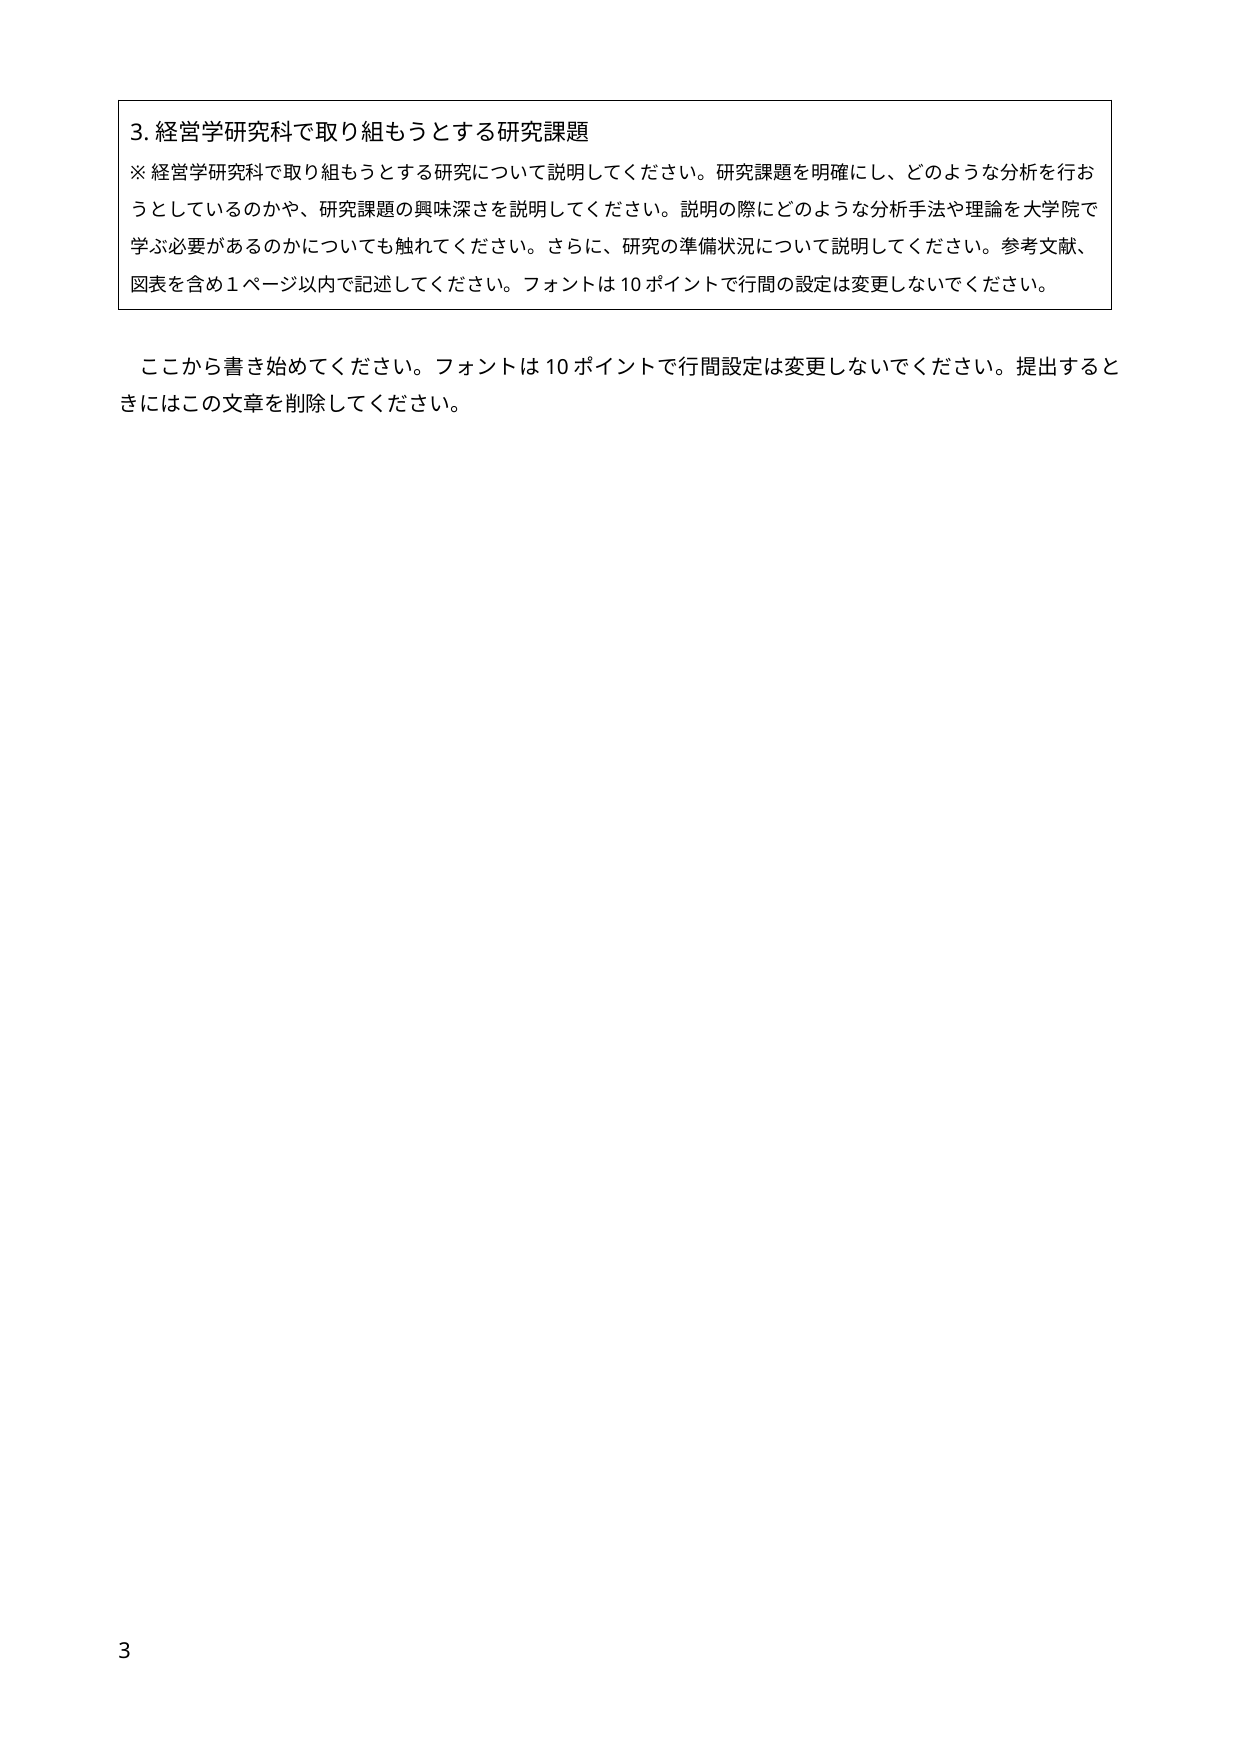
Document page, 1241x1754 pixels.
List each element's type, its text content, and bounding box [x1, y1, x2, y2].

table_header 3. 経営学研究科で取り組もうとする研究課題 ※ 経営学研究科で取り組もうとする研究について説明してください。研究課題を明確にし、どのような分析を行おうとしているのかや、研究課題の興味深さを説明してください。説明の際にどのような分析手法や理論を大学院で学ぶ必要があるのかについても触れてください。さらに、研究の準備状況について説明してください。参考文献、図表を含め１ページ以内で記述してください。フォントは10ポイントで行間の設定は変更しないでください。 [119, 101, 1111, 309]
text ここから書き始めてください。フォントは10ポイントで行間設定は変更しないでください。提出するときにはこの文章を削除してください。 [118, 347, 1122, 421]
